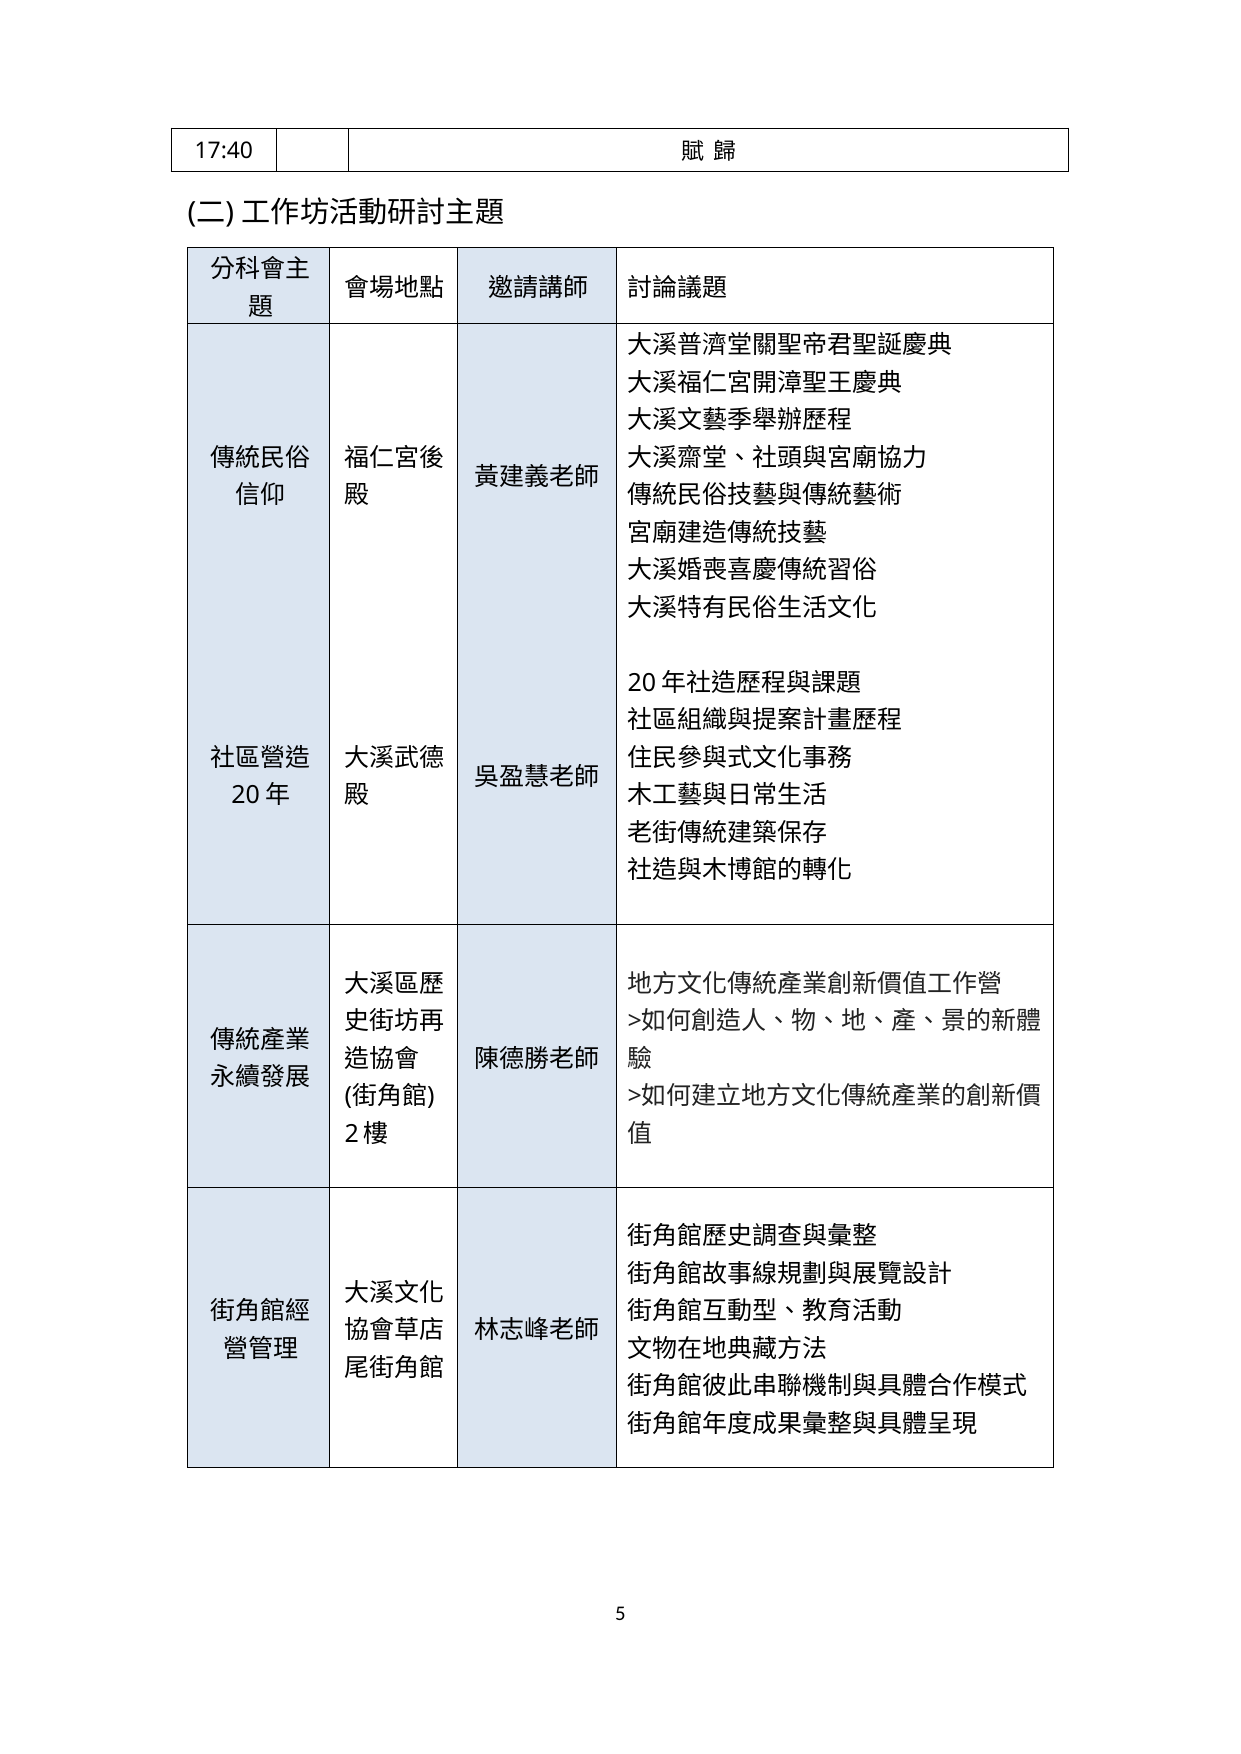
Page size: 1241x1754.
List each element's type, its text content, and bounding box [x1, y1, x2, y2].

table_cell 陳德勝老師 [458, 925, 616, 1187]
table_cell 黃建義老師 [458, 324, 616, 624]
table_header 討論議題 [617, 248, 1053, 323]
text (二) 工作坊活動研討主題 [187, 172, 1053, 247]
table_header 分科會主題 [188, 248, 329, 323]
table_cell 街角館歷史調查與彙整 街角館故事線規劃與展覽設計 街角館互動型、教育活動 文物在地典藏方法 街角館彼此串聯機制與具體合作模式 街角館年度成果彙整與具體呈現 [617, 1188, 1053, 1467]
table_cell [277, 129, 348, 171]
table_cell 大溪文化協會草店尾街角館 [330, 1188, 457, 1467]
table_cell 大溪區歷史街坊再造協會(街角館) 2樓 [330, 925, 457, 1187]
table_header 邀請講師 [458, 248, 616, 323]
table_cell 街角館經營管理 [188, 1188, 329, 1467]
table_cell 傳統產業永續發展 [188, 925, 329, 1187]
table_cell 吳盈慧老師 [458, 624, 616, 924]
table_cell 17:40 [172, 129, 276, 171]
table_cell 林志峰老師 [458, 1188, 616, 1467]
table_cell 社區營造20年 [188, 624, 329, 924]
table_cell 20年社造歷程與課題 社區組織與提案計畫歷程 住民參與式文化事務 木工藝與日常生活 老街傳統建築保存 社造與木博館的轉化 [617, 624, 1053, 924]
table_cell 地方文化傳統產業創新價值工作營 >如何創造人、物、地、產、景的新體驗 >如何建立地方文化傳統產業的創新價值 [617, 925, 1053, 1187]
table_cell 大溪武德殿 [330, 624, 457, 924]
table_cell 傳統民俗信仰 [188, 324, 329, 624]
table_header 會場地點 [330, 248, 457, 323]
table_cell 大溪普濟堂關聖帝君聖誕慶典 大溪福仁宮開漳聖王慶典 大溪文藝季舉辦歷程 大溪齋堂、社頭與宮廟協力 傳統民俗技藝與傳統藝術 宮廟建造傳統技藝 大溪婚喪喜慶傳統習俗 大溪特有民俗生活文化 [617, 324, 1053, 624]
table_cell 賦歸 [349, 129, 1068, 171]
table_cell 福仁宮後殿 [330, 324, 457, 624]
